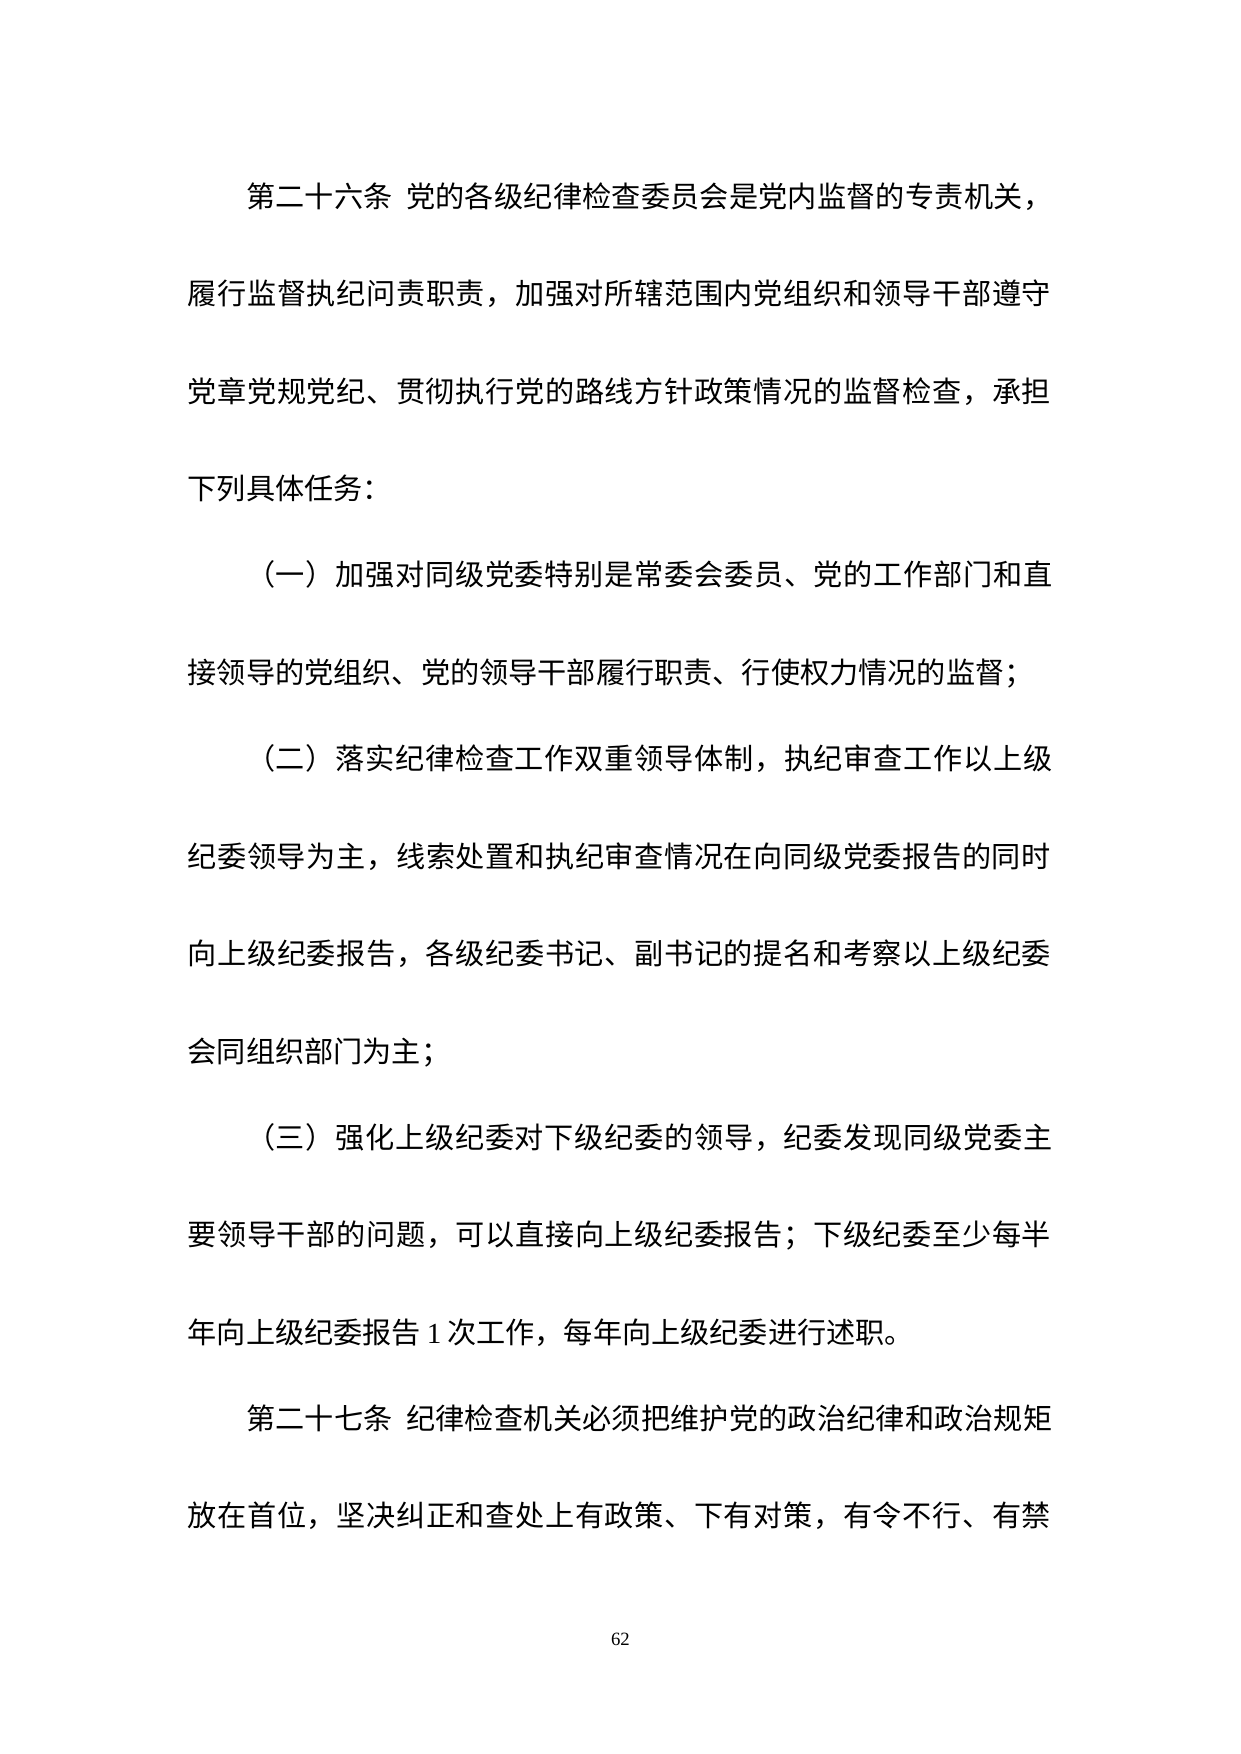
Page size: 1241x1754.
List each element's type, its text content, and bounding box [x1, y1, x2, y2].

text （一）加强对同级党委特别是常委会委员、党的工作部门和直接领导的党组织、党的领导干部履行职责、行使权力情况的监督； [187, 541, 1053, 703]
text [187, 1384, 1053, 1547]
text （二）落实纪律检查工作双重领导体制，执纪审查工作以上级纪委领导为主，线索处置和执纪审查情况在向同级党委报告的同时向上级纪委报告，各级纪委书记、副书记的提名和考察以上级纪委会同组织部门为主； [187, 724, 1053, 1082]
text 第二十六条 党的各级纪律检查委员会是党内监督的专责机关，履行监督执纪问责职责，加强对所辖范围内党组织和领导干部遵守党章党规党纪、贯彻执行党的路线方针政策情况的监督检查，承担下列具体任务： [187, 162, 1053, 519]
text （三）强化上级纪委对下级纪委的领导，纪委发现同级党委主要领导干部的问题，可以直接向上级纪委报告；下级纪委至少每半年向上级纪委报告1次工作，每年向上级纪委进行述职。 [187, 1103, 1053, 1363]
